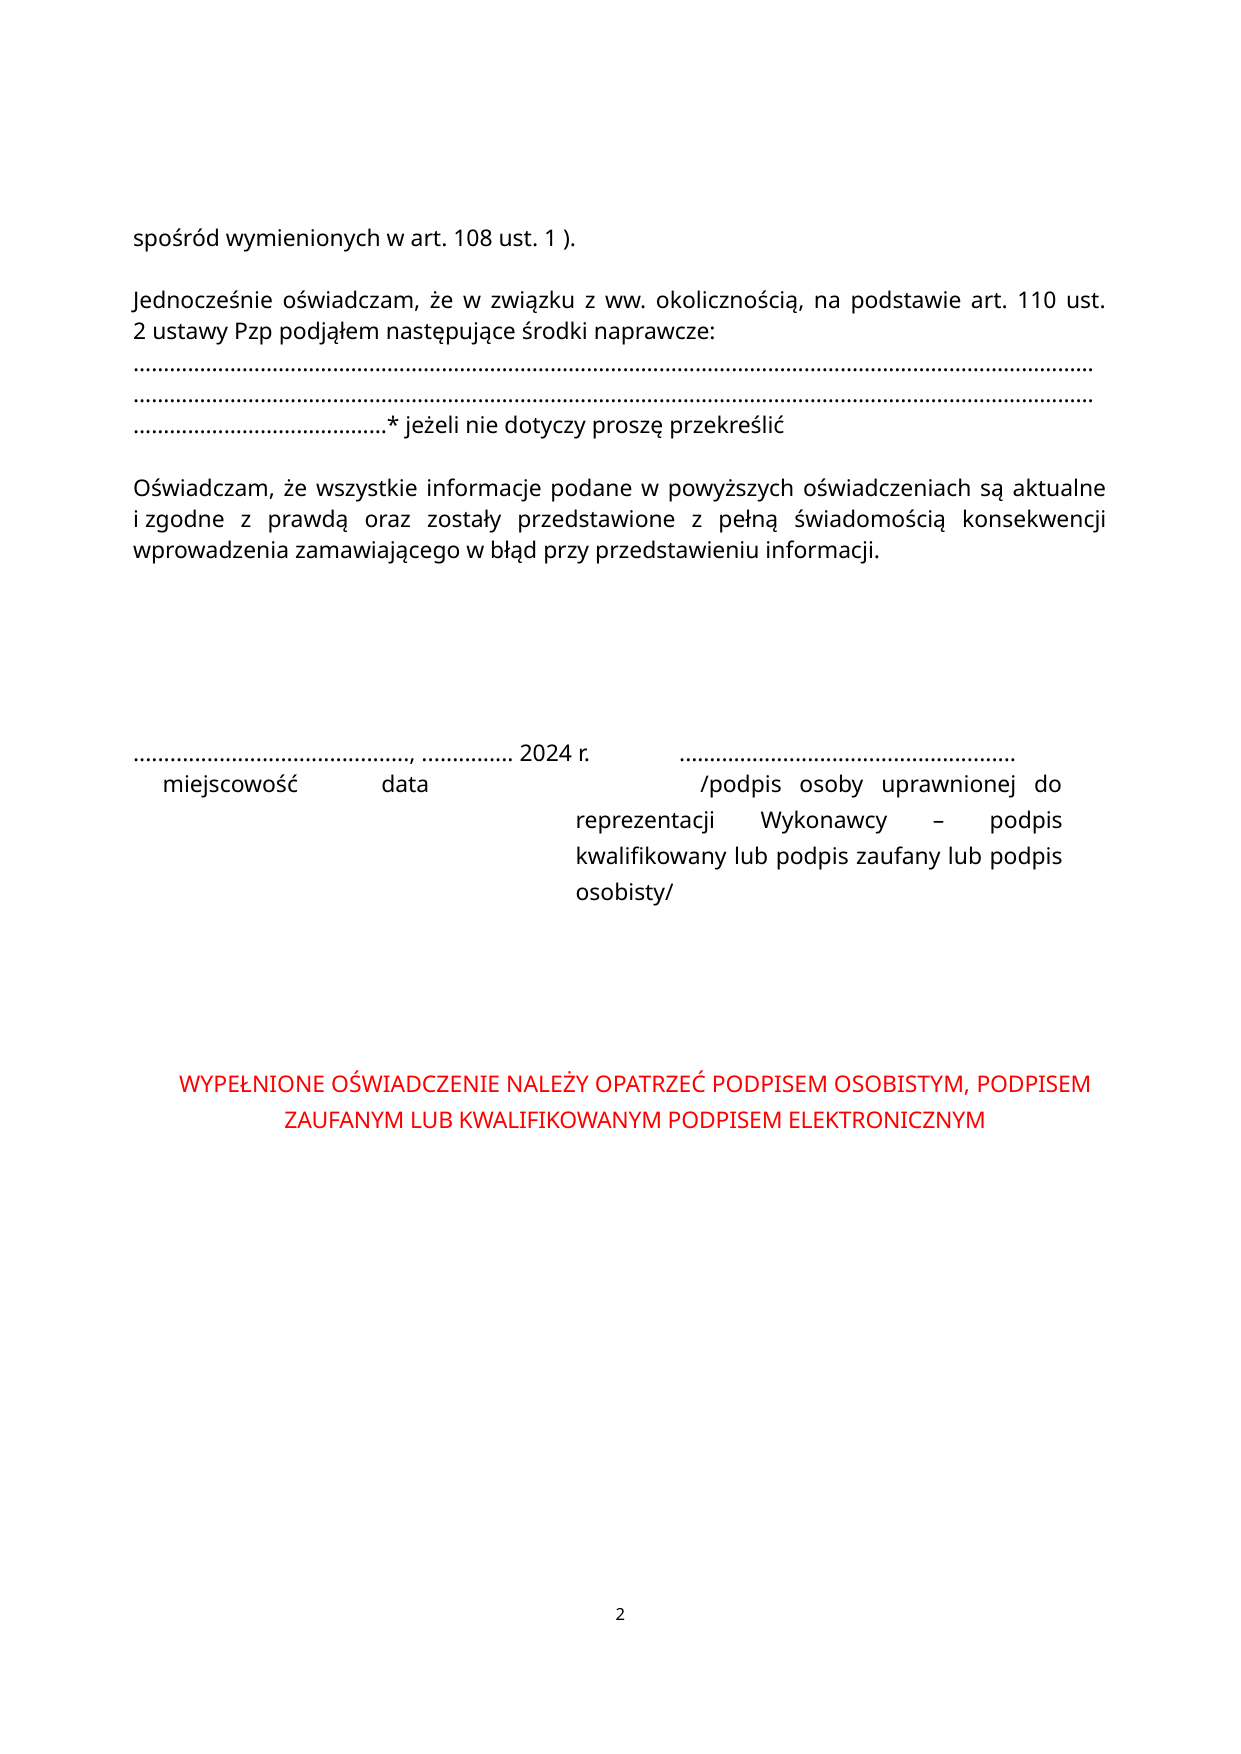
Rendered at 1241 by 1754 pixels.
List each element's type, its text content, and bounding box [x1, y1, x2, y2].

text WYPEŁNIONE OŚWIADCZENIE NALEŻY OPATRZEĆ PODPISEM OSOBISTYM, PODPISEM ZAUFANYM LUB KWALIFIKOWANYM PODPISEM ELEKTRONICZNYM [162, 1068, 1107, 1136]
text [133, 222, 1107, 253]
text ………………………………………………………………………………………………………………………………………………………………………………………………………………………………………………………………………………………………………………………………* jeżeli nie dotyczy proszę przekreślić [133, 347, 1107, 440]
text ............................................., ............... 2024 r. .………............................................. [133, 737, 1063, 768]
text Jednocześnie oświadczam, że w związku z ww. okolicznością, na podstawie art. 110 ust. 2 ustawy Pzp podjąłem następujące środki naprawcze: [133, 284, 1107, 347]
text Oświadczam, że wszystkie informacje podane w powyższych oświadczeniach są aktualne i zgodne z prawdą oraz zostały przedstawione z pełną świadomością konsekwencji wprowadzenia zamawiającego w błąd przy przedstawieniu informacji. [133, 472, 1107, 565]
text miejscowość data /podpis osoby uprawnionej do reprezentacji Wykonawcy – podpis kwalifikowany lub podpis zaufany lub podpis osobisty/ [133, 768, 1063, 907]
